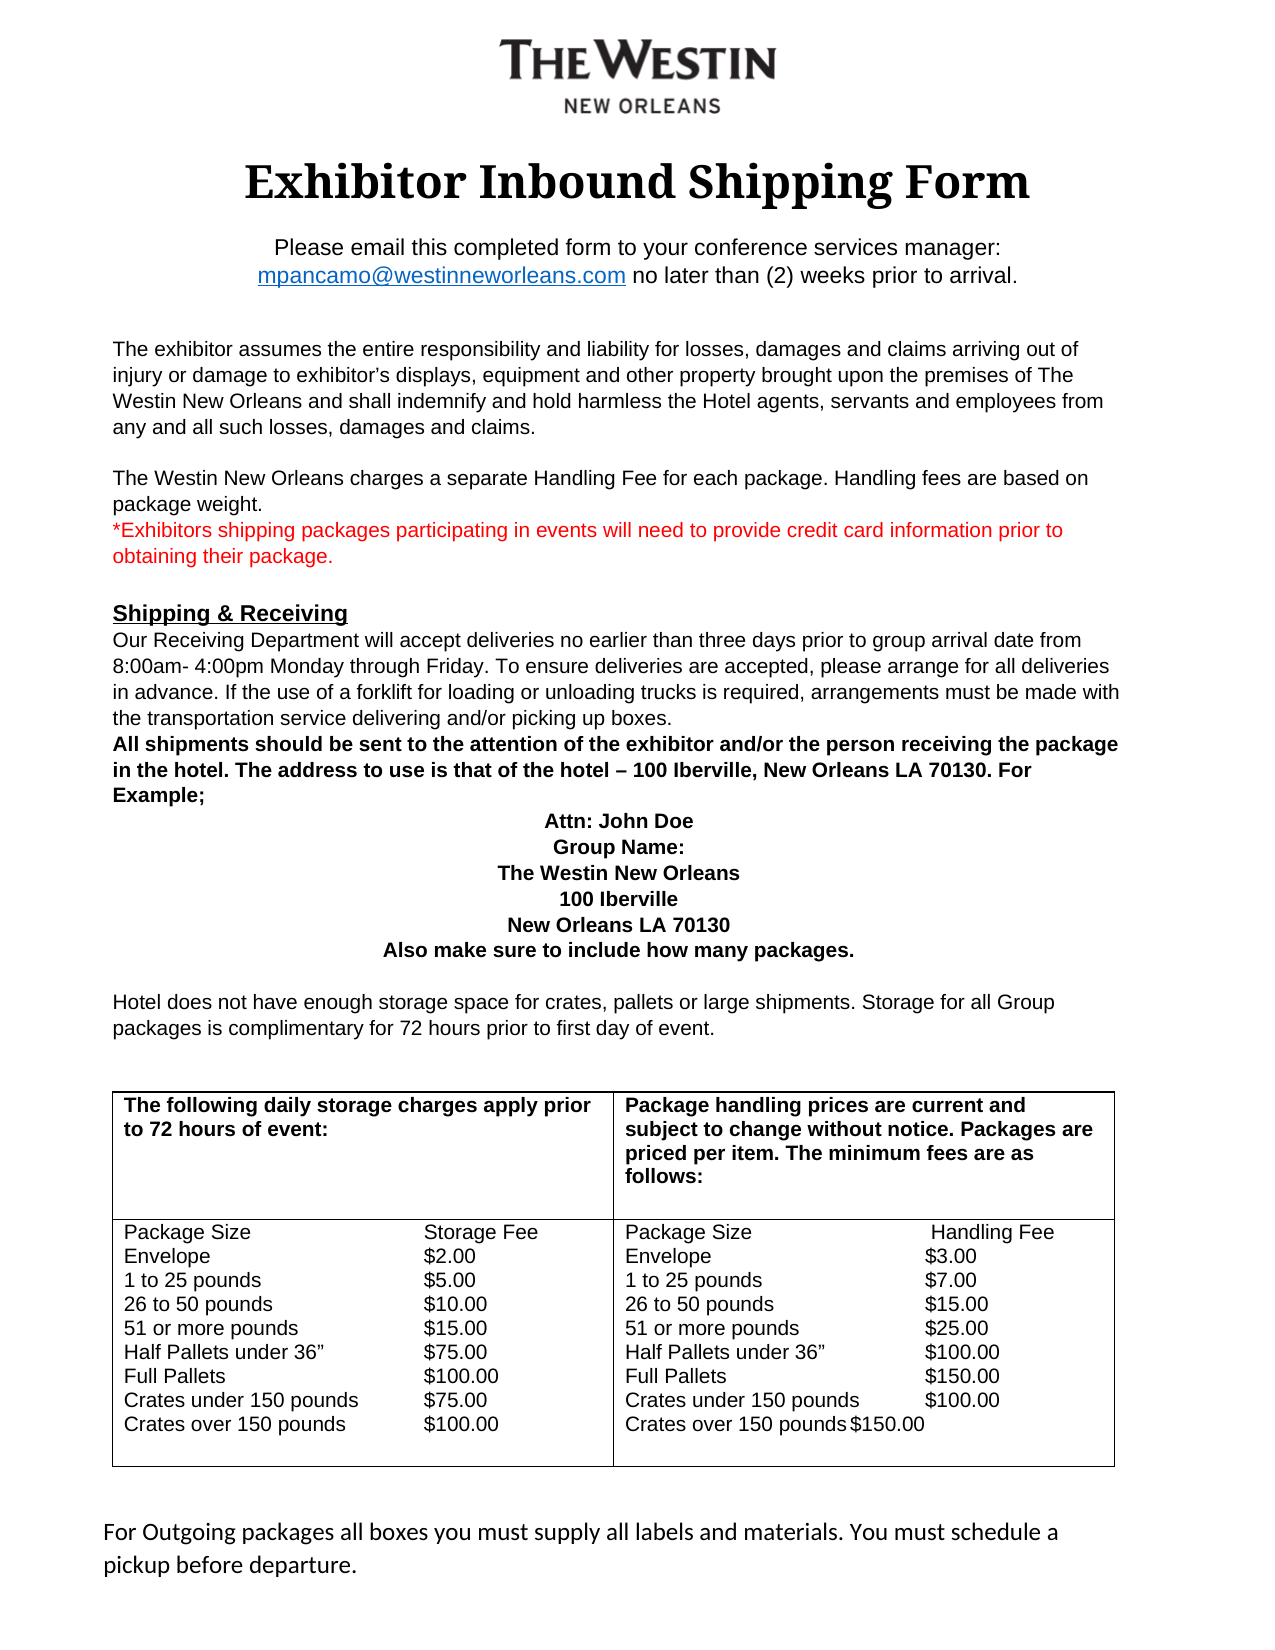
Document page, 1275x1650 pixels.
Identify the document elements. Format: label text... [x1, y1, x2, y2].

text All shipments should be sent to the attention of the exhibitor and/or the person receiving the package in the hotel. The address to use is that of the hotel – 100 Iberville, New Orleans LA 70130. For Example; [112, 732, 1125, 807]
table_cell Package Size Storage Fee Envelope $2.00 1 to 25 pounds $5.00 26 to 50 pounds $10.00 51 or more pounds $15.00 Half Pallets under 36” $75.00 Full Pallets $100.00 Crates under 150 pounds $75.00 Crates over 150 pounds $100.00 [113, 1220, 613, 1466]
picture [484, 37, 792, 116]
text *Exhibitors shipping packages participating in events will need to provide credit card information prior to obtaining their package. [112, 518, 1125, 568]
table_cell Package Size Handling Fee Envelope $3.00 1 to 25 pounds $7.00 26 to 50 pounds $15.00 51 or more pounds $25.00 Half Pallets under 36” $100.00 Full Pallets $150.00 Crates under 150 pounds $100.00 Crates over 150 pounds $150.00 [614, 1220, 1114, 1466]
text Attn: John Doe [112, 809, 1125, 833]
text For Outgoing packages all boxes you must supply all labels and materials. You must schedule a pickup before departure. [103, 1517, 1125, 1580]
text The Westin New Orleans [112, 861, 1125, 885]
text Shipping & Receiving [112, 600, 1125, 626]
text Exhibitor Inbound Shipping Form [150, 150, 1125, 212]
text New Orleans LA 70130 [112, 912, 1125, 936]
table_header The following daily storage charges apply prior to 72 hours of event: [113, 1093, 613, 1219]
text 100 Iberville [112, 887, 1125, 911]
text Also make sure to include how many packages. [112, 938, 1125, 962]
text The Westin New Orleans charges a separate Handling Fee for each package. Handling fees are based on package weight. [112, 466, 1125, 516]
text The exhibitor assumes the entire responsibility and liability for losses, damages and claims arriving out of injury or damage to exhibitor’s displays, equipment and other property brought upon the premises of The Westin New Orleans and shall indemnify and hold harmless the Hotel agents, servants and employees from any and all such losses, damages and claims. [112, 337, 1125, 438]
text Group Name: [112, 835, 1125, 859]
text Hotel does not have enough storage space for crates, pallets or large shipments. Storage for all Group packages is complimentary for 72 hours prior to first day of event. [112, 990, 1125, 1040]
text Our Receiving Department will accept deliveries no earlier than three days prior to group arrival date from 8:00am- 4:00pm Monday through Friday. To ensure deliveries are accepted, please arrange for all deliveries in advance. If the use of a forklift for loading or unloading trucks is required, arrangements must be made with the transportation service delivering and/or picking up boxes. [112, 628, 1125, 730]
table_header Package handling prices are current and subject to change without notice. Packages are priced per item. The minimum fees are as follows: [614, 1093, 1114, 1219]
text Please email this completed form to your conference services manager: mpancamo@westinneworleans.com no later than (2) weeks prior to arrival. [150, 234, 1125, 289]
